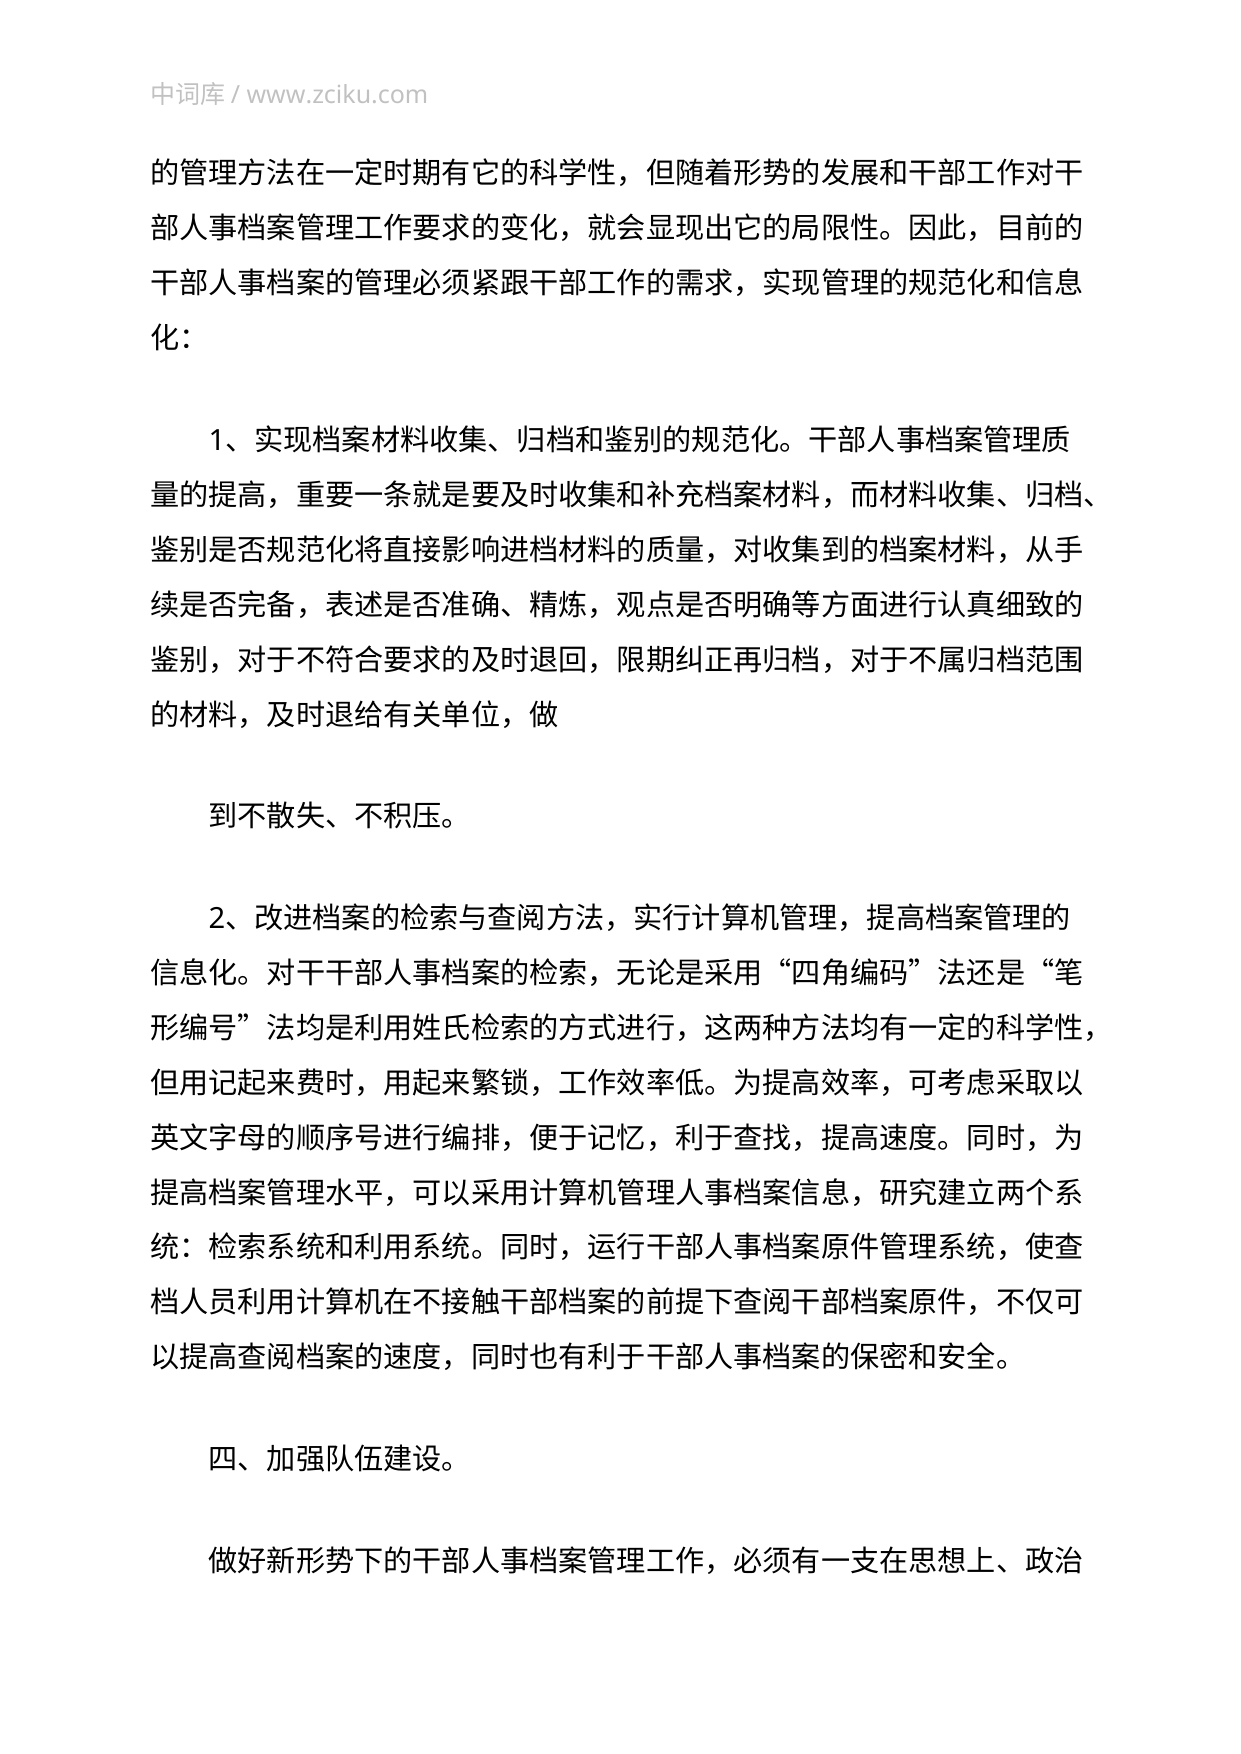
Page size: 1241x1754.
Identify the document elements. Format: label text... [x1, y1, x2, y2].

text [150, 1537, 1090, 1580]
text 四、加强队伍建设。 [150, 1436, 1090, 1478]
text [150, 150, 1090, 357]
text 2、改进档案的检索与查阅方法，实行计算机管理，提高档案管理的信息化。对干干部人事档案的检索，无论是采用“四角编码”法还是“笔形编号”法均是利用姓氏检索的方式进行，这两种方法均有一定的科学性，但用记起来费时，用起来繁锁，工作效率低。为提高效率，可考虑采取以英文字母的顺序号进行编排，便于记忆，利于查找，提高速度。同时，为提高档案管理水平，可以采用计算机管理人事档案信息，研究建立两个系统：检索系统和利用系统。同时，运行干部人事档案原件管理系统，使查档人员利用计算机在不接触干部档案的前提下查阅干部档案原件，不仅可以提高查阅档案的速度，同时也有利于干部人事档案的保密和安全。 [150, 894, 1090, 1376]
text 1、实现档案材料收集、归档和鉴别的规范化。干部人事档案管理质量的提高，重要一条就是要及时收集和补充档案材料，而材料收集、归档、鉴别是否规范化将直接影响进档材料的质量，对收集到的档案材料，从手续是否完备，表述是否准确、精炼，观点是否明确等方面进行认真细致的鉴别，对于不符合要求的及时退回，限期纠正再归档，对于不属归档范围的材料，及时退给有关单位，做 [150, 416, 1090, 733]
text 到不散失、不积压。 [150, 793, 1090, 835]
